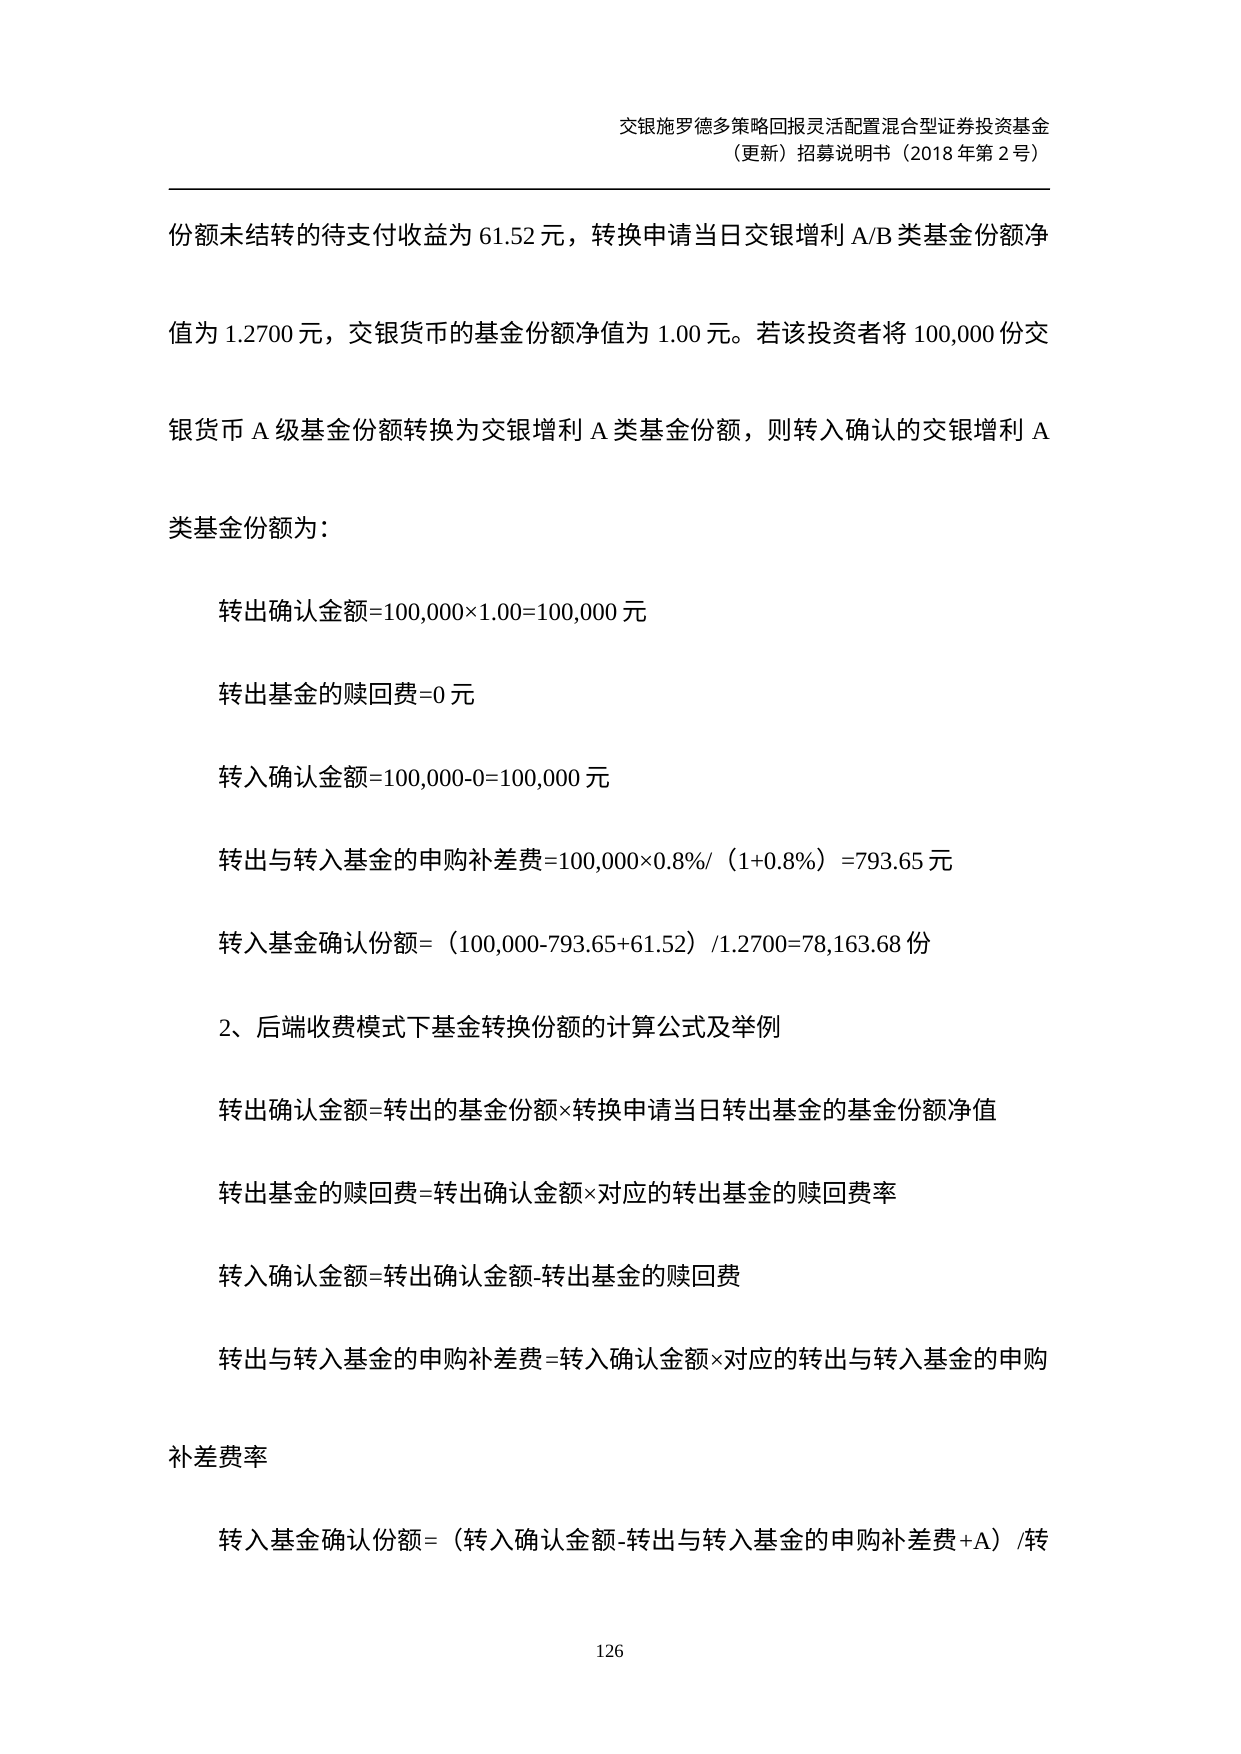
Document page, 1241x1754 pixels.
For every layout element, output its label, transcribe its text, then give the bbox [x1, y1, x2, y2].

text 转出基金的赎回费=0元 [169, 660, 1050, 725]
text 转入确认金额=100,000-0=100,000元 [169, 743, 1050, 808]
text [169, 201, 1050, 559]
text 转出基金的赎回费=转出确认金额×对应的转出基金的赎回费率 [169, 1159, 1050, 1224]
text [169, 1506, 1050, 1571]
text 2、后端收费模式下基金转换份额的计算公式及举例 [169, 993, 1050, 1058]
text 转出与转入基金的申购补差费=转入确认金额×对应的转出与转入基金的申购补差费率 [169, 1325, 1050, 1488]
text 转出与转入基金的申购补差费=100,000×0.8%/（1+0.8%）=793.65元 [169, 826, 1050, 891]
text 转入基金确认份额=（100,000-793.65+61.52）/1.2700=78,163.68份 [169, 909, 1050, 974]
text 转出确认金额=100,000×1.00=100,000元 [169, 577, 1050, 642]
text 转出确认金额=转出的基金份额×转换申请当日转出基金的基金份额净值 [169, 1076, 1050, 1141]
text 转入确认金额=转出确认金额-转出基金的赎回费 [169, 1242, 1050, 1307]
